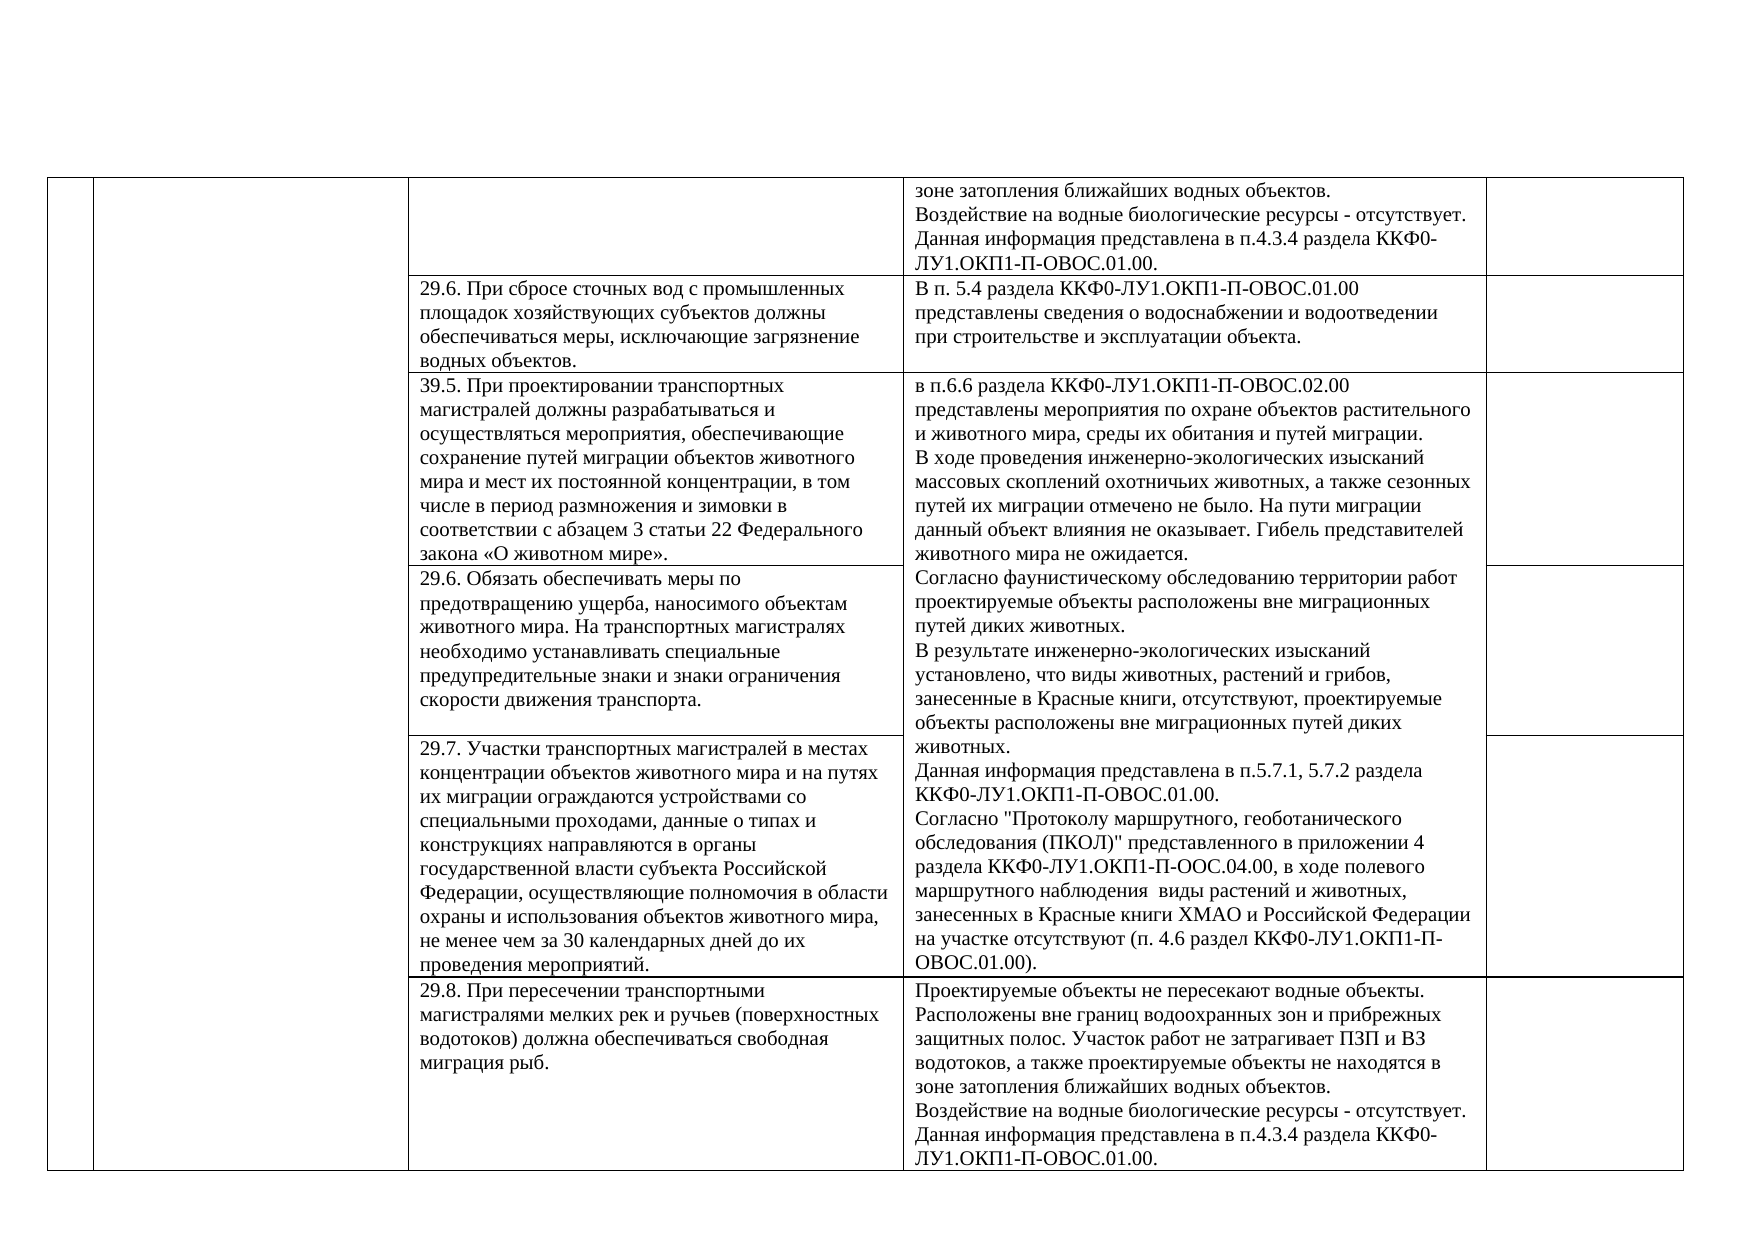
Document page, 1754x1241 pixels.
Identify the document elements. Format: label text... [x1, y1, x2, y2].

table_cell 29.8. При пересечении транспортными магистралями мелких рек и ручьев (поверхностных водотоков) должна обеспечиваться свободная миграция рыб. [409, 978, 903, 1170]
table_cell [1487, 566, 1683, 735]
table_cell [1487, 178, 1683, 274]
table_cell [1487, 978, 1683, 1170]
table_cell 39.5. При проектировании транспортных магистралей должны разрабатываться и осуществляться мероприятия, обеспечивающие сохранение путей миграции объектов животного мира и мест их постоянной концентрации, в том числе в период размножения и зимовки в соответствии с абзацем 3 статьи 22 Федерального закона «О животном мире». [409, 373, 903, 565]
table_cell 29.6. При сбросе сточных вод с промышленных площадок хозяйствующих субъектов должны обеспечиваться меры, исключающие загрязнение водных объектов. [409, 276, 903, 372]
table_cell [409, 178, 903, 274]
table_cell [904, 178, 1486, 274]
table_cell [1487, 736, 1683, 976]
table_cell 29.7. Участки транспортных магистралей в местах концентрации объектов животного мира и на путях их миграции ограждаются устройствами со специальными проходами, данные о типах и конструкциях направляются в органы государственной власти субъекта Российской Федерации, осуществляющие полномочия в области охраны и использования объектов животного мира, не менее чем за 30 календарных дней до их проведения мероприятий. [409, 736, 903, 976]
table_cell в п.6.6 раздела ККФ0-ЛУ1.ОКП1-П-ОВОС.02.00 представлены мероприятия по охране объектов растительного и животного мира, среды их обитания и путей миграции. В ходе проведения инженерно-экологических изысканий массовых скоплений охотничьих животных, а также сезонных путей их миграции отмечено не было. На пути миграции данный объект влияния не оказывает. Гибель представителей животного мира не ожидается. Согласно фаунистическому обследованию территории работ проектируемые объекты расположены вне миграционных путей диких животных. В результате инженерно-экологических изысканий установлено, что виды животных, растений и грибов, занесенные в Красные книги, отсутствуют, проектируемые объекты расположены вне миграционных путей диких животных. Данная информация представлена в п.5.7.1, 5.7.2 раздела ККФ0-ЛУ1.ОКП1-П-ОВОС.01.00. Согласно "Протоколу маршрутного, геоботанического обследования (ПКОЛ)" представленного в приложении 4 раздела ККФ0-ЛУ1.ОКП1-П-ООС.04.00, в ходе полевого маршрутного наблюдения виды растений и животных, занесенных в Красные книги ХМАО и Российской Федерации на участке отсутствуют (п. 4.6 раздел ККФ0-ЛУ1.ОКП1-П-ОВОС.01.00). [904, 373, 1486, 976]
table_cell [1487, 373, 1683, 565]
table_cell [1487, 276, 1683, 372]
table_cell В п. 5.4 раздела ККФ0-ЛУ1.ОКП1-П-ОВОС.01.00 представлены сведения о водоснабжении и водоотведении при строительстве и эксплуатации объекта. [904, 276, 1486, 372]
table_cell 29.6. Обязать обеспечивать меры по предотвращению ущерба, наносимого объектам животного мира. На транспортных магистралях необходимо устанавливать специальные предупредительные знаки и знаки ограничения скорости движения транспорта. [409, 566, 903, 735]
